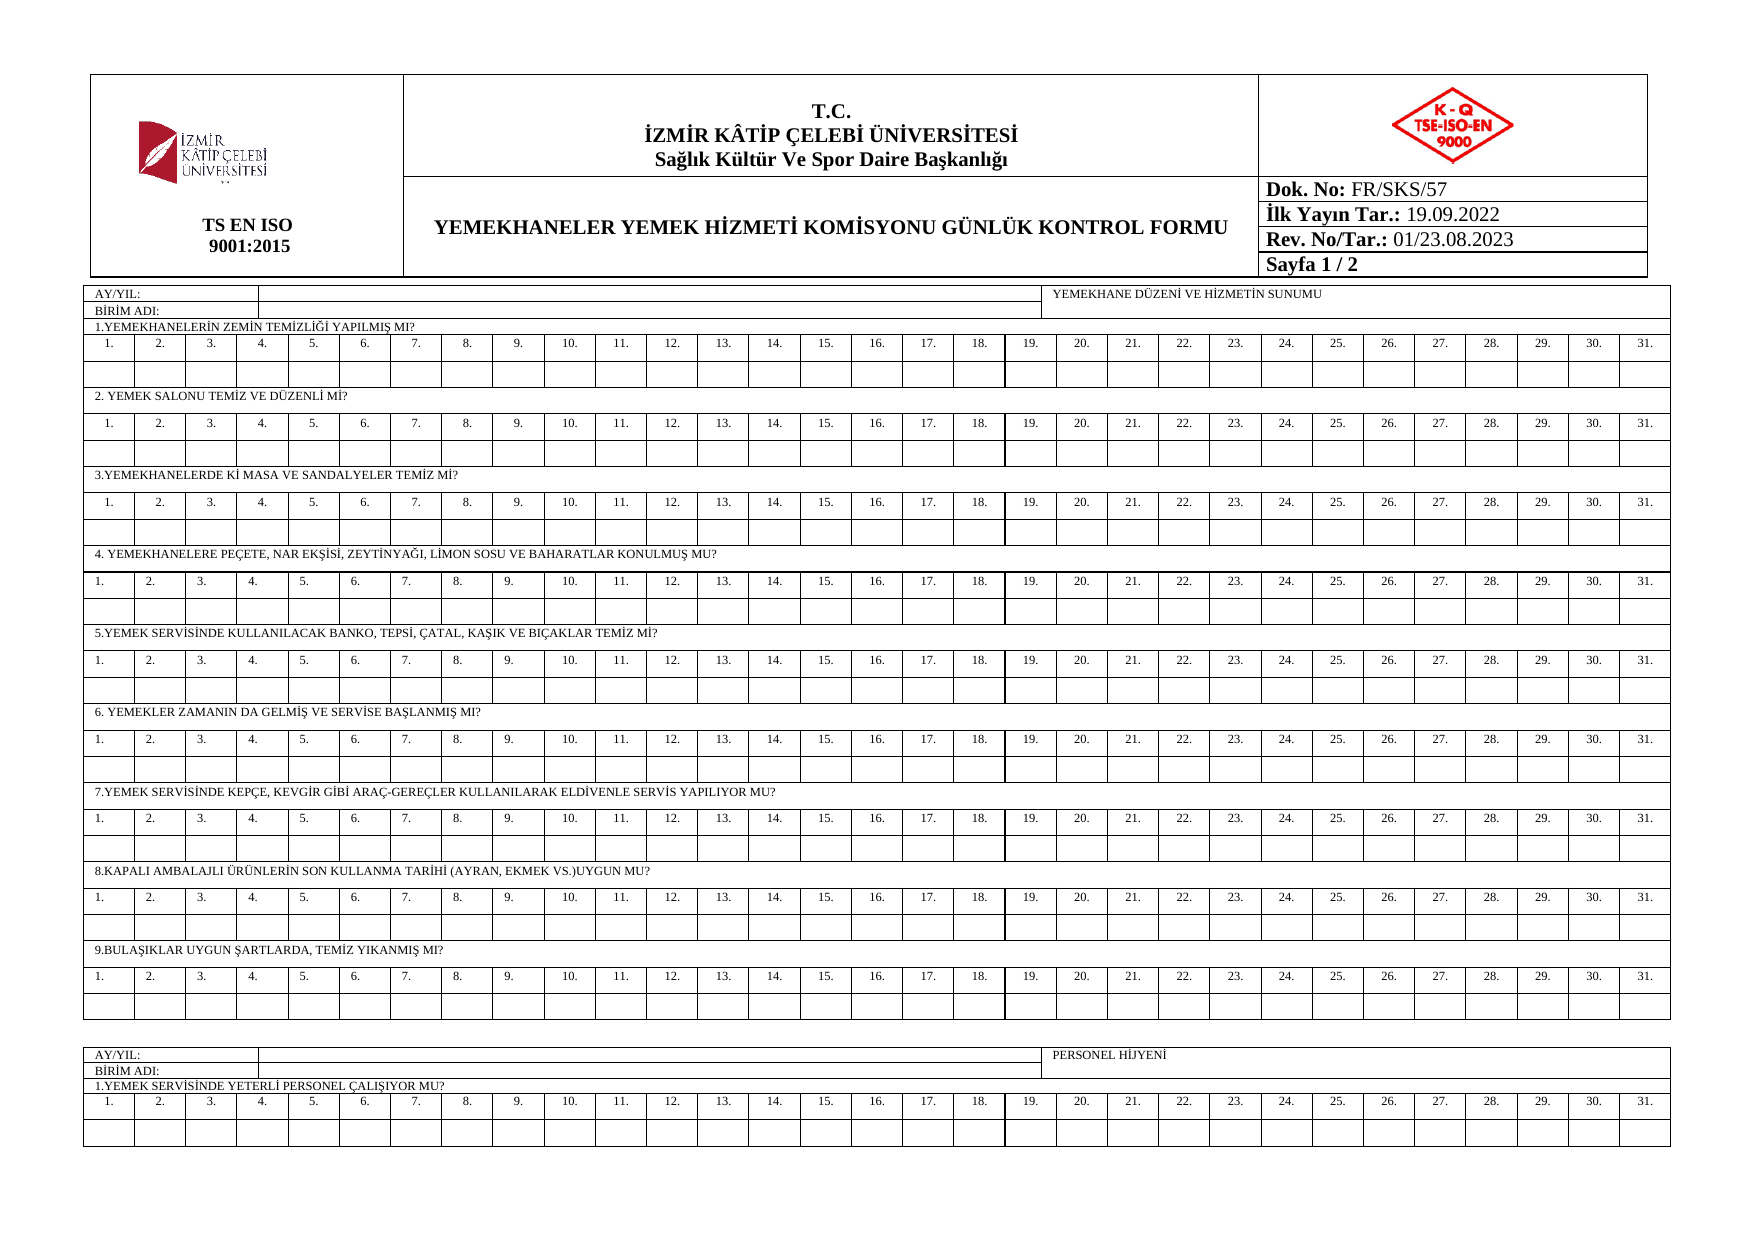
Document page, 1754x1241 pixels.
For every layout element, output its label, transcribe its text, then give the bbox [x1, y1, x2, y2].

table_cell [391, 836, 441, 861]
table_cell [852, 994, 902, 1019]
table_cell 10. [545, 889, 595, 914]
table_cell 18. [954, 335, 1004, 361]
table_cell [289, 1120, 339, 1146]
table_cell [1210, 678, 1261, 703]
table_cell [1313, 520, 1363, 545]
table_cell [954, 441, 1004, 466]
table_cell [749, 441, 800, 466]
table_cell [186, 757, 236, 782]
table_cell [801, 678, 851, 703]
table_cell [135, 915, 185, 940]
table_cell [1108, 678, 1158, 703]
table_cell [1210, 836, 1261, 861]
table_cell 26. [1364, 731, 1414, 756]
table_cell 17. [903, 889, 953, 914]
table_cell [545, 757, 595, 782]
table_cell [1210, 599, 1261, 624]
table_cell 11. [596, 651, 646, 677]
table_cell [1364, 599, 1414, 624]
table_cell [237, 678, 288, 703]
table_cell 18. [954, 1094, 1004, 1119]
table_cell [442, 757, 492, 782]
table_cell [135, 520, 185, 545]
table_cell [259, 302, 1041, 318]
table_cell 18. [954, 889, 1004, 914]
table_cell [698, 915, 748, 940]
table_cell [289, 441, 339, 466]
table_cell [596, 441, 646, 466]
table_cell 11. [596, 968, 646, 993]
table_cell [1313, 915, 1363, 940]
table_cell [1057, 599, 1107, 624]
table_cell 2. [135, 573, 185, 598]
table_cell [903, 520, 953, 545]
table_cell [1364, 1120, 1414, 1146]
table_cell [186, 678, 236, 703]
table_cell [493, 362, 544, 387]
table_cell [1313, 1120, 1363, 1146]
table_cell 24. [1262, 1094, 1312, 1119]
table_cell 10. [545, 414, 595, 439]
table_cell 22. [1159, 651, 1209, 677]
table_cell 16. [852, 414, 902, 439]
table_cell [84, 1120, 134, 1146]
table_cell 15. [801, 889, 851, 914]
table_cell [1518, 915, 1568, 940]
table_cell [1466, 678, 1517, 703]
table_cell [442, 994, 492, 1019]
table_cell 19. [1006, 889, 1056, 914]
table_cell [954, 362, 1004, 387]
table_cell [1006, 757, 1056, 782]
table_cell 24. [1262, 493, 1312, 519]
table_cell 6. [340, 414, 390, 439]
table_cell [749, 678, 800, 703]
table_cell [493, 520, 544, 545]
table_cell 9. [493, 335, 544, 361]
table_cell 3. [186, 651, 236, 677]
table_cell 13. [698, 493, 748, 519]
table_cell 2. [135, 651, 185, 677]
table_cell [852, 915, 902, 940]
table_cell 10. [545, 731, 595, 756]
table_cell 8. [442, 414, 492, 439]
table_cell 5. [289, 414, 339, 439]
table_cell 3. [186, 889, 236, 914]
table_cell [1006, 1120, 1056, 1146]
table_cell [1620, 836, 1670, 861]
table_cell 17. [903, 810, 953, 835]
table_cell 30. [1569, 889, 1619, 914]
table_cell [340, 441, 390, 466]
table_cell [289, 520, 339, 545]
table_cell [749, 836, 800, 861]
table_cell [135, 599, 185, 624]
table_cell 20. [1057, 335, 1107, 361]
table_cell [493, 915, 544, 940]
table_cell 29. [1518, 493, 1568, 519]
table_cell 1. [84, 573, 134, 598]
table_cell 16. [852, 573, 902, 598]
table_cell [1415, 1120, 1465, 1146]
table_cell [903, 362, 953, 387]
table_cell [801, 362, 851, 387]
table_cell 30. [1569, 1094, 1619, 1119]
table_cell 31. [1620, 1094, 1670, 1119]
table_cell 10. [545, 335, 595, 361]
table_cell 7.YEMEK SERVİSİNDE KEPÇE, KEVGİR GİBİ ARAÇ-GEREÇLER KULLANILARAK ELDİVENLE SERVİS YAPILIYOR MU? [84, 783, 1670, 808]
table_cell 30. [1569, 414, 1619, 439]
table_cell 26. [1364, 651, 1414, 677]
table_cell 24. [1262, 335, 1312, 361]
table_cell [186, 836, 236, 861]
table_cell 2. YEMEK SALONU TEMİZ VE DÜZENLİ Mİ? [84, 388, 1670, 413]
table_cell 7. [391, 651, 441, 677]
table_header PERSONEL HİJYENİ [1042, 1048, 1670, 1078]
table_cell [1313, 678, 1363, 703]
table_cell 31. [1620, 968, 1670, 993]
table_cell [1466, 362, 1517, 387]
table_cell [289, 678, 339, 703]
table_cell [493, 1120, 544, 1146]
table_cell [1057, 915, 1107, 940]
table_cell 7. [391, 889, 441, 914]
table_cell [493, 757, 544, 782]
table_cell 25. [1313, 573, 1363, 598]
table_cell [1569, 441, 1619, 466]
table_cell [84, 520, 134, 545]
table_cell [903, 678, 953, 703]
table_cell 1. [84, 889, 134, 914]
table_cell 29. [1518, 889, 1568, 914]
table_cell [698, 678, 748, 703]
table_cell 12. [647, 335, 697, 361]
table_cell 20. [1057, 1094, 1107, 1119]
table_cell 22. [1159, 731, 1209, 756]
table_cell [1006, 994, 1056, 1019]
table_cell 19. [1006, 968, 1056, 993]
table_cell 7. [391, 573, 441, 598]
table_cell [340, 520, 390, 545]
table_cell [84, 362, 134, 387]
table_cell [852, 520, 902, 545]
table_cell 2. [135, 414, 185, 439]
table_cell [852, 362, 902, 387]
table_cell 13. [698, 651, 748, 677]
table_cell 10. [545, 968, 595, 993]
table_cell 31. [1620, 651, 1670, 677]
table_cell 6. [340, 731, 390, 756]
table_cell [596, 757, 646, 782]
table_cell 27. [1415, 968, 1465, 993]
table_cell [1415, 915, 1465, 940]
table_cell 1. [84, 1094, 134, 1119]
table_cell [1620, 757, 1670, 782]
table_cell 4. [237, 1094, 288, 1119]
table_cell [1364, 441, 1414, 466]
table_cell [801, 1120, 851, 1146]
table_cell 4. [237, 810, 288, 835]
table_cell 9. [493, 968, 544, 993]
table_cell [1159, 836, 1209, 861]
table_cell 2. [135, 968, 185, 993]
table_cell [237, 599, 288, 624]
table_cell 19. [1006, 651, 1056, 677]
table_cell 21. [1108, 731, 1158, 756]
table_cell [340, 362, 390, 387]
table_cell [237, 994, 288, 1019]
table_cell 29. [1518, 414, 1568, 439]
table_cell [84, 915, 134, 940]
table_cell 8. [442, 493, 492, 519]
table_cell [903, 836, 953, 861]
table_cell [1518, 994, 1568, 1019]
table_cell 18. [954, 651, 1004, 677]
table_cell [289, 836, 339, 861]
table_cell [1415, 362, 1465, 387]
table_cell 14. [749, 651, 800, 677]
table_cell [340, 915, 390, 940]
table_cell 11. [596, 573, 646, 598]
table_cell 11. [596, 731, 646, 756]
table_cell [954, 994, 1004, 1019]
table_cell 13. [698, 968, 748, 993]
table_cell 3. [186, 573, 236, 598]
table_cell 24. [1262, 731, 1312, 756]
table_cell 25. [1313, 651, 1363, 677]
table_cell 14. [749, 573, 800, 598]
table_cell 25. [1313, 493, 1363, 519]
table_cell [903, 441, 953, 466]
table_cell [801, 599, 851, 624]
table_cell 9. [493, 1094, 544, 1119]
table_cell [1313, 362, 1363, 387]
table_cell [1364, 757, 1414, 782]
table_cell 10. [545, 493, 595, 519]
table_cell 4. [237, 573, 288, 598]
table_cell [1466, 1120, 1517, 1146]
table_cell 11. [596, 493, 646, 519]
table_cell 27. [1415, 414, 1465, 439]
table_cell [1620, 1120, 1670, 1146]
table_cell [1262, 599, 1312, 624]
table_cell [1262, 520, 1312, 545]
table_cell 22. [1159, 335, 1209, 361]
table_cell 25. [1313, 968, 1363, 993]
table_cell [1569, 678, 1619, 703]
table_cell 1. [84, 968, 134, 993]
table_cell 9. [493, 414, 544, 439]
table_cell [1415, 994, 1465, 1019]
table_cell 7. [391, 810, 441, 835]
table_cell [391, 599, 441, 624]
table_cell 27. [1415, 651, 1465, 677]
table_cell [852, 678, 902, 703]
table_cell [391, 1120, 441, 1146]
table_cell 12. [647, 414, 697, 439]
table_cell 27. [1415, 810, 1465, 835]
table_cell 22. [1159, 414, 1209, 439]
table_cell [749, 757, 800, 782]
table_cell [1057, 836, 1107, 861]
table_cell 19. [1006, 573, 1056, 598]
table_cell [1415, 757, 1465, 782]
table_cell 22. [1159, 889, 1209, 914]
table_cell [1518, 836, 1568, 861]
table_cell 21. [1108, 573, 1158, 598]
table_cell [545, 836, 595, 861]
table_cell [1364, 915, 1414, 940]
table_cell 8. [442, 573, 492, 598]
table_cell BİRİM ADI: [84, 1063, 258, 1078]
table_cell [237, 520, 288, 545]
table_cell 14. [749, 810, 800, 835]
table_cell [801, 836, 851, 861]
table_cell [1415, 836, 1465, 861]
table_cell [852, 441, 902, 466]
table_cell 14. [749, 1094, 800, 1119]
table_cell [1006, 915, 1056, 940]
table_cell 16. [852, 1094, 902, 1119]
table_cell [903, 757, 953, 782]
table_cell [1159, 520, 1209, 545]
table_cell [545, 994, 595, 1019]
table_cell [545, 520, 595, 545]
table_cell 3. [186, 414, 236, 439]
table_cell 15. [801, 731, 851, 756]
table_cell [1518, 362, 1568, 387]
table_cell [647, 520, 697, 545]
table_cell 16. [852, 810, 902, 835]
table_cell 29. [1518, 573, 1568, 598]
table_cell [340, 757, 390, 782]
table_cell 28. [1466, 968, 1517, 993]
table_cell [84, 678, 134, 703]
table_cell 13. [698, 414, 748, 439]
table_cell [852, 599, 902, 624]
table_cell [1620, 441, 1670, 466]
table_cell [1210, 915, 1261, 940]
table_cell 6. [340, 651, 390, 677]
table_cell 5. [289, 1094, 339, 1119]
table_cell 5. [289, 335, 339, 361]
table_cell [1466, 915, 1517, 940]
table_cell [903, 915, 953, 940]
table_cell [1313, 441, 1363, 466]
table_cell 1. [84, 731, 134, 756]
table_cell 18. [954, 810, 1004, 835]
table_cell [391, 678, 441, 703]
table_cell 24. [1262, 810, 1312, 835]
table_cell [698, 1120, 748, 1146]
table_cell 21. [1108, 968, 1158, 993]
picture [126, 111, 283, 199]
table_cell 25. [1313, 414, 1363, 439]
table_cell 14. [749, 968, 800, 993]
table_cell 5. [289, 810, 339, 835]
table_cell [1057, 362, 1107, 387]
table_cell [749, 599, 800, 624]
table_cell 12. [647, 493, 697, 519]
table_cell [698, 836, 748, 861]
table_cell 17. [903, 731, 953, 756]
table_cell [647, 1120, 697, 1146]
table_cell 30. [1569, 651, 1619, 677]
table_header YEMEKHANE DÜZENİ VE HİZMETİN SUNUMU [1042, 286, 1670, 318]
table_cell [1364, 994, 1414, 1019]
table_cell [391, 757, 441, 782]
table_cell 27. [1415, 335, 1465, 361]
table_cell [1262, 441, 1312, 466]
table_cell 28. [1466, 731, 1517, 756]
table_cell [442, 599, 492, 624]
table_cell 11. [596, 810, 646, 835]
table_cell [1057, 757, 1107, 782]
table_cell [801, 915, 851, 940]
table_cell 21. [1108, 414, 1158, 439]
table_cell 18. [954, 968, 1004, 993]
table_cell [647, 994, 697, 1019]
table_cell [954, 520, 1004, 545]
table_cell 3.YEMEKHANELERDE Kİ MASA VE SANDALYELER TEMİZ Mİ? [84, 467, 1670, 492]
table_cell [647, 836, 697, 861]
table_cell [1159, 441, 1209, 466]
table_cell 29. [1518, 731, 1568, 756]
table_cell 4. [237, 968, 288, 993]
table_cell 29. [1518, 810, 1568, 835]
table_cell [1518, 599, 1568, 624]
table_cell [442, 678, 492, 703]
table_cell 3. [186, 1094, 236, 1119]
table_cell 20. [1057, 414, 1107, 439]
table_cell [1210, 520, 1261, 545]
table_cell 21. [1108, 810, 1158, 835]
table_cell [1569, 520, 1619, 545]
table_cell [1518, 441, 1568, 466]
table_cell 11. [596, 335, 646, 361]
table_cell 10. [545, 1094, 595, 1119]
table_cell 6. [340, 889, 390, 914]
table_cell [749, 362, 800, 387]
table_cell [1159, 1120, 1209, 1146]
table_cell [237, 441, 288, 466]
table_cell 31. [1620, 493, 1670, 519]
table_cell [647, 441, 697, 466]
table_cell [1466, 757, 1517, 782]
table_cell 9. [493, 889, 544, 914]
table_cell [1006, 678, 1056, 703]
table_cell 5. [289, 573, 339, 598]
table_cell [954, 915, 1004, 940]
table_cell 15. [801, 651, 851, 677]
table_cell 3. [186, 731, 236, 756]
table_cell 15. [801, 414, 851, 439]
table_cell 5. [289, 651, 339, 677]
table_cell 18. [954, 731, 1004, 756]
table_cell [135, 836, 185, 861]
table_cell 5. [289, 889, 339, 914]
table_cell [647, 678, 697, 703]
table_cell 31. [1620, 810, 1670, 835]
table_cell [289, 757, 339, 782]
table_cell 10. [545, 810, 595, 835]
table_cell 20. [1057, 968, 1107, 993]
table_cell 4. [237, 651, 288, 677]
table_cell 28. [1466, 335, 1517, 361]
table_cell [545, 678, 595, 703]
table_cell 8. [442, 810, 492, 835]
table_cell 23. [1210, 414, 1261, 439]
table_cell [237, 1120, 288, 1146]
table_cell [1466, 836, 1517, 861]
table_cell [391, 520, 441, 545]
table_cell 14. [749, 889, 800, 914]
table_cell 29. [1518, 335, 1568, 361]
table_cell 25. [1313, 335, 1363, 361]
table_cell 25. [1313, 889, 1363, 914]
table_cell 25. [1313, 731, 1363, 756]
table_cell 24. [1262, 414, 1312, 439]
table_cell 23. [1210, 968, 1261, 993]
table_cell 19. [1006, 493, 1056, 519]
table_cell 20. [1057, 889, 1107, 914]
table_cell 3. [186, 493, 236, 519]
table_cell [852, 836, 902, 861]
table_cell 1. [84, 651, 134, 677]
table_cell [749, 520, 800, 545]
table_cell [135, 994, 185, 1019]
table_cell [391, 994, 441, 1019]
table_cell 17. [903, 1094, 953, 1119]
table_cell [801, 994, 851, 1019]
table_cell [186, 599, 236, 624]
table_cell [493, 678, 544, 703]
table_cell [340, 599, 390, 624]
table_cell 1. [84, 810, 134, 835]
table_cell 31. [1620, 889, 1670, 914]
table_cell 21. [1108, 493, 1158, 519]
table_cell 15. [801, 573, 851, 598]
table_cell 24. [1262, 889, 1312, 914]
table_cell [186, 1120, 236, 1146]
table_cell 26. [1364, 1094, 1414, 1119]
table_cell [954, 599, 1004, 624]
table_cell 19. [1006, 335, 1056, 361]
table_cell 27. [1415, 731, 1465, 756]
table_cell 15. [801, 810, 851, 835]
table_cell [1262, 1120, 1312, 1146]
table_cell 2. [135, 889, 185, 914]
table_cell 8. [442, 889, 492, 914]
table_cell [1006, 362, 1056, 387]
table_cell 21. [1108, 651, 1158, 677]
table_cell [596, 1120, 646, 1146]
table_cell [340, 994, 390, 1019]
table_cell 27. [1415, 493, 1465, 519]
table_cell [545, 441, 595, 466]
table_cell 26. [1364, 968, 1414, 993]
table_cell 24. [1262, 968, 1312, 993]
table_header AY/YIL: [84, 286, 258, 301]
table_cell 10. [545, 651, 595, 677]
table_cell 14. [749, 493, 800, 519]
table_cell 31. [1620, 414, 1670, 439]
table_header AY/YIL: [84, 1048, 258, 1062]
table_cell [1108, 836, 1158, 861]
table_cell 26. [1364, 414, 1414, 439]
table_cell [1313, 836, 1363, 861]
table_cell 13. [698, 573, 748, 598]
table_cell [1057, 678, 1107, 703]
table_cell 5. [289, 493, 339, 519]
table_cell 28. [1466, 414, 1517, 439]
table_cell 16. [852, 968, 902, 993]
table_cell [1620, 915, 1670, 940]
table_cell [84, 441, 134, 466]
table_cell 17. [903, 573, 953, 598]
table_cell 16. [852, 651, 902, 677]
table_cell 22. [1159, 573, 1209, 598]
table_cell 8. [442, 968, 492, 993]
table_cell 4. YEMEKHANELERE PEÇETE, NAR EKŞİSİ, ZEYTİNYAĞI, LİMON SOSU VE BAHARATLAR KONULMUŞ MU? [84, 546, 1670, 571]
table_cell [596, 836, 646, 861]
table_cell 19. [1006, 810, 1056, 835]
table_cell 7. [391, 493, 441, 519]
table_cell [1262, 362, 1312, 387]
table_cell [1108, 915, 1158, 940]
table_cell [1466, 599, 1517, 624]
table_cell [1364, 836, 1414, 861]
table_cell [1364, 520, 1414, 545]
table_cell [596, 362, 646, 387]
table_cell 23. [1210, 493, 1261, 519]
table_cell [1569, 599, 1619, 624]
table_cell 30. [1569, 573, 1619, 598]
table_cell [1108, 599, 1158, 624]
table_cell 25. [1313, 1094, 1363, 1119]
table_cell [903, 599, 953, 624]
table_cell 7. [391, 968, 441, 993]
table_cell 30. [1569, 493, 1619, 519]
table_cell 11. [596, 889, 646, 914]
table_cell [442, 362, 492, 387]
table_cell [1518, 757, 1568, 782]
table_cell 13. [698, 1094, 748, 1119]
table_cell [698, 441, 748, 466]
table_cell [1415, 520, 1465, 545]
table_cell [442, 915, 492, 940]
table_cell 4. [237, 335, 288, 361]
table_cell 12. [647, 1094, 697, 1119]
table_cell 28. [1466, 651, 1517, 677]
table_cell [1057, 441, 1107, 466]
table_cell 16. [852, 493, 902, 519]
table_cell 6. [340, 573, 390, 598]
table_cell [1108, 520, 1158, 545]
table_cell 18. [954, 493, 1004, 519]
table_cell [186, 362, 236, 387]
table_cell 31. [1620, 335, 1670, 361]
table_cell [749, 915, 800, 940]
table_cell [1262, 836, 1312, 861]
table_cell 17. [903, 414, 953, 439]
table_cell 26. [1364, 889, 1414, 914]
table_cell 2. [135, 731, 185, 756]
table_cell 6. [340, 493, 390, 519]
table_cell [903, 994, 953, 1019]
table_cell [135, 441, 185, 466]
table_cell 9. [493, 810, 544, 835]
table_cell [442, 836, 492, 861]
table_cell [647, 362, 697, 387]
table_cell [749, 1120, 800, 1146]
table_cell [545, 599, 595, 624]
table_cell 18. [954, 573, 1004, 598]
table_cell 30. [1569, 810, 1619, 835]
table_cell [1057, 520, 1107, 545]
table_cell 12. [647, 810, 697, 835]
table_cell [852, 1120, 902, 1146]
table_cell [84, 836, 134, 861]
table_cell [259, 1063, 1041, 1078]
table_cell 21. [1108, 335, 1158, 361]
table_cell [1108, 362, 1158, 387]
table_cell 24. [1262, 651, 1312, 677]
table_cell 2. [135, 1094, 185, 1119]
table_cell 2. [135, 810, 185, 835]
table_cell 26. [1364, 493, 1414, 519]
table_cell [1518, 1120, 1568, 1146]
table_cell [391, 441, 441, 466]
table_cell 29. [1518, 968, 1568, 993]
table_cell 28. [1466, 1094, 1517, 1119]
table_cell 13. [698, 889, 748, 914]
table_cell [596, 678, 646, 703]
table_cell 5. [289, 731, 339, 756]
table_cell 6. [340, 335, 390, 361]
table_cell 30. [1569, 731, 1619, 756]
table_cell 26. [1364, 810, 1414, 835]
table_cell [1313, 599, 1363, 624]
table_cell [237, 915, 288, 940]
table_cell 19. [1006, 1094, 1056, 1119]
table_cell [340, 836, 390, 861]
table_cell [596, 915, 646, 940]
table_cell 22. [1159, 493, 1209, 519]
table_cell [1210, 757, 1261, 782]
table_cell 10. [545, 573, 595, 598]
table_cell [1108, 757, 1158, 782]
table_cell [340, 1120, 390, 1146]
table_cell [1466, 441, 1517, 466]
table_cell 12. [647, 651, 697, 677]
table_cell [340, 678, 390, 703]
table_cell [1518, 520, 1568, 545]
table_cell 9. [493, 493, 544, 519]
table_cell 9. [493, 731, 544, 756]
table_cell 14. [749, 731, 800, 756]
table_cell [289, 915, 339, 940]
table_cell [135, 1120, 185, 1146]
table_cell 13. [698, 731, 748, 756]
table_cell [1159, 757, 1209, 782]
table_cell 21. [1108, 889, 1158, 914]
table_cell [1210, 994, 1261, 1019]
table_cell [1057, 1120, 1107, 1146]
table_cell [493, 441, 544, 466]
table_cell 1. [84, 335, 134, 361]
table_cell 11. [596, 414, 646, 439]
table_cell 12. [647, 573, 697, 598]
table_cell 29. [1518, 651, 1568, 677]
table_cell [1620, 994, 1670, 1019]
table_cell [1108, 1120, 1158, 1146]
picture [1392, 87, 1514, 164]
table_cell [1262, 678, 1312, 703]
table_cell 1. [84, 493, 134, 519]
table_cell 23. [1210, 335, 1261, 361]
table_cell 12. [647, 731, 697, 756]
table_cell [1620, 678, 1670, 703]
table_cell 6. YEMEKLER ZAMANIN DA GELMİŞ VE SERVİSE BAŞLANMIŞ MI? [84, 704, 1670, 729]
table_cell 27. [1415, 889, 1465, 914]
table_cell [1108, 441, 1158, 466]
table_cell 14. [749, 335, 800, 361]
table_cell 23. [1210, 1094, 1261, 1119]
table_cell 23. [1210, 810, 1261, 835]
table_cell [84, 599, 134, 624]
table_cell [1159, 362, 1209, 387]
table_cell [954, 836, 1004, 861]
table_header [259, 286, 1041, 301]
table_cell [954, 678, 1004, 703]
table_cell [186, 915, 236, 940]
table_cell 20. [1057, 810, 1107, 835]
table_cell 3. [186, 335, 236, 361]
table_cell [1262, 757, 1312, 782]
table_cell [1006, 836, 1056, 861]
table_cell [698, 520, 748, 545]
table_cell 20. [1057, 573, 1107, 598]
table_cell 4. [237, 493, 288, 519]
table_cell [801, 757, 851, 782]
table_cell 23. [1210, 889, 1261, 914]
table_cell BİRİM ADI: [84, 302, 258, 318]
table_cell 5.YEMEK SERVİSİNDE KULLANILACAK BANKO, TEPSİ, ÇATAL, KAŞIK VE BIÇAKLAR TEMİZ Mİ? [84, 625, 1670, 650]
table_cell [1466, 994, 1517, 1019]
table_cell 6. [340, 1094, 390, 1119]
table_cell [1108, 994, 1158, 1019]
table_cell 24. [1262, 573, 1312, 598]
table_cell 8.KAPALI AMBALAJLI ÜRÜNLERİN SON KULLANMA TARİHİ (AYRAN, EKMEK VS.)UYGUN MU? [84, 862, 1670, 888]
table_cell 11. [596, 1094, 646, 1119]
table_cell [1006, 520, 1056, 545]
table_cell 9.BULAŞIKLAR UYGUN ŞARTLARDA, TEMİZ YIKANMIŞ MI? [84, 941, 1670, 967]
table_cell 17. [903, 968, 953, 993]
table_cell [1262, 915, 1312, 940]
table_cell 4. [237, 889, 288, 914]
table_cell [596, 994, 646, 1019]
table_cell [442, 520, 492, 545]
table_cell [1159, 915, 1209, 940]
table_cell 15. [801, 493, 851, 519]
table_cell [391, 362, 441, 387]
table_header [259, 1048, 1041, 1062]
table_cell 15. [801, 1094, 851, 1119]
table_cell [1620, 520, 1670, 545]
table_cell 7. [391, 414, 441, 439]
table_cell [1569, 994, 1619, 1019]
table_cell [545, 1120, 595, 1146]
table_cell [135, 757, 185, 782]
table_cell 6. [340, 810, 390, 835]
table_cell [1415, 678, 1465, 703]
table_cell 30. [1569, 335, 1619, 361]
table_cell [1159, 994, 1209, 1019]
table_cell [903, 1120, 953, 1146]
table_cell 23. [1210, 651, 1261, 677]
table_cell 7. [391, 335, 441, 361]
table_cell [186, 994, 236, 1019]
table_cell [801, 441, 851, 466]
table_cell 27. [1415, 573, 1465, 598]
table_cell 22. [1159, 968, 1209, 993]
table_cell [493, 836, 544, 861]
table_cell 30. [1569, 968, 1619, 993]
table_cell [1364, 678, 1414, 703]
table_cell [237, 362, 288, 387]
table_cell [493, 994, 544, 1019]
table_cell [84, 757, 134, 782]
table_cell [545, 915, 595, 940]
table_cell 17. [903, 335, 953, 361]
table_cell 4. [237, 731, 288, 756]
table_cell 28. [1466, 810, 1517, 835]
table_cell 8. [442, 651, 492, 677]
table_cell [289, 362, 339, 387]
table_cell [749, 994, 800, 1019]
table_cell 20. [1057, 731, 1107, 756]
table_cell 22. [1159, 810, 1209, 835]
table_cell 20. [1057, 651, 1107, 677]
table_cell 13. [698, 335, 748, 361]
table_cell [698, 599, 748, 624]
table_cell [1006, 599, 1056, 624]
table_cell 9. [493, 651, 544, 677]
table_cell [1210, 362, 1261, 387]
table_cell 15. [801, 968, 851, 993]
table_cell 13. [698, 810, 748, 835]
table_cell 3. [186, 968, 236, 993]
table_cell 14. [749, 414, 800, 439]
table_cell 4. [237, 414, 288, 439]
table_cell 16. [852, 335, 902, 361]
table_cell 5. [289, 968, 339, 993]
table_cell [1313, 994, 1363, 1019]
table_cell [1159, 599, 1209, 624]
table_cell [237, 836, 288, 861]
table_cell 16. [852, 889, 902, 914]
table_cell 28. [1466, 493, 1517, 519]
table_cell [186, 441, 236, 466]
table_cell [1313, 757, 1363, 782]
table_cell 3. [186, 810, 236, 835]
table_cell 21. [1108, 1094, 1158, 1119]
table_cell 1. [84, 414, 134, 439]
table_cell [1415, 599, 1465, 624]
table_cell 2. [135, 335, 185, 361]
table_cell 18. [954, 414, 1004, 439]
table_cell [1210, 1120, 1261, 1146]
table_cell 27. [1415, 1094, 1465, 1119]
table_cell [801, 520, 851, 545]
table_cell 7. [391, 731, 441, 756]
table_cell [596, 599, 646, 624]
table_cell [1569, 1120, 1619, 1146]
table_cell [135, 362, 185, 387]
table_cell 17. [903, 651, 953, 677]
table_cell [493, 599, 544, 624]
table_cell [647, 599, 697, 624]
table_cell [1159, 678, 1209, 703]
table_cell 1.YEMEK SERVİSİNDE YETERLİ PERSONEL ÇALIŞIYOR MU? [84, 1079, 1670, 1093]
table_cell 15. [801, 335, 851, 361]
table_cell [954, 1120, 1004, 1146]
table_cell 25. [1313, 810, 1363, 835]
table_cell [1262, 994, 1312, 1019]
table_cell [1569, 915, 1619, 940]
table_cell 29. [1518, 1094, 1568, 1119]
table_cell [1057, 994, 1107, 1019]
table_cell [1466, 520, 1517, 545]
table_cell [186, 520, 236, 545]
table_cell 19. [1006, 414, 1056, 439]
table_cell [289, 994, 339, 1019]
table_cell [1518, 678, 1568, 703]
table_cell 17. [903, 493, 953, 519]
table_cell [1569, 836, 1619, 861]
table_cell 23. [1210, 573, 1261, 598]
table_cell 23. [1210, 731, 1261, 756]
table_cell 6. [340, 968, 390, 993]
table_cell 22. [1159, 1094, 1209, 1119]
table_cell 2. [135, 493, 185, 519]
table_cell [954, 757, 1004, 782]
table_cell [442, 1120, 492, 1146]
table_cell [1569, 362, 1619, 387]
table_cell [135, 678, 185, 703]
table_cell 7. [391, 1094, 441, 1119]
table_cell 12. [647, 889, 697, 914]
table_cell 1.YEMEKHANELERİN ZEMİN TEMİZLİĞİ YAPILMIŞ MI? [84, 319, 1670, 334]
table_cell 16. [852, 731, 902, 756]
table_cell [596, 520, 646, 545]
table_cell 26. [1364, 335, 1414, 361]
table_cell [442, 441, 492, 466]
table_cell [647, 915, 697, 940]
table_cell 31. [1620, 731, 1670, 756]
table_cell [698, 362, 748, 387]
table_cell [647, 757, 697, 782]
table_cell [1210, 441, 1261, 466]
table_cell 31. [1620, 573, 1670, 598]
table_cell [698, 994, 748, 1019]
table_cell [1364, 362, 1414, 387]
table_cell [1006, 441, 1056, 466]
table_cell [391, 915, 441, 940]
table_cell 12. [647, 968, 697, 993]
table_cell 8. [442, 1094, 492, 1119]
table_cell [237, 757, 288, 782]
table_cell [84, 994, 134, 1019]
table_cell 8. [442, 335, 492, 361]
table_cell [1620, 362, 1670, 387]
table_cell [698, 757, 748, 782]
table_cell [852, 757, 902, 782]
table_cell 26. [1364, 573, 1414, 598]
table_cell [545, 362, 595, 387]
table_cell [289, 599, 339, 624]
table_cell [1569, 757, 1619, 782]
table_cell [1620, 599, 1670, 624]
table_cell 8. [442, 731, 492, 756]
table_cell 19. [1006, 731, 1056, 756]
table_cell [1415, 441, 1465, 466]
table_cell 9. [493, 573, 544, 598]
table_cell 20. [1057, 493, 1107, 519]
table_cell 28. [1466, 889, 1517, 914]
table_cell 28. [1466, 573, 1517, 598]
